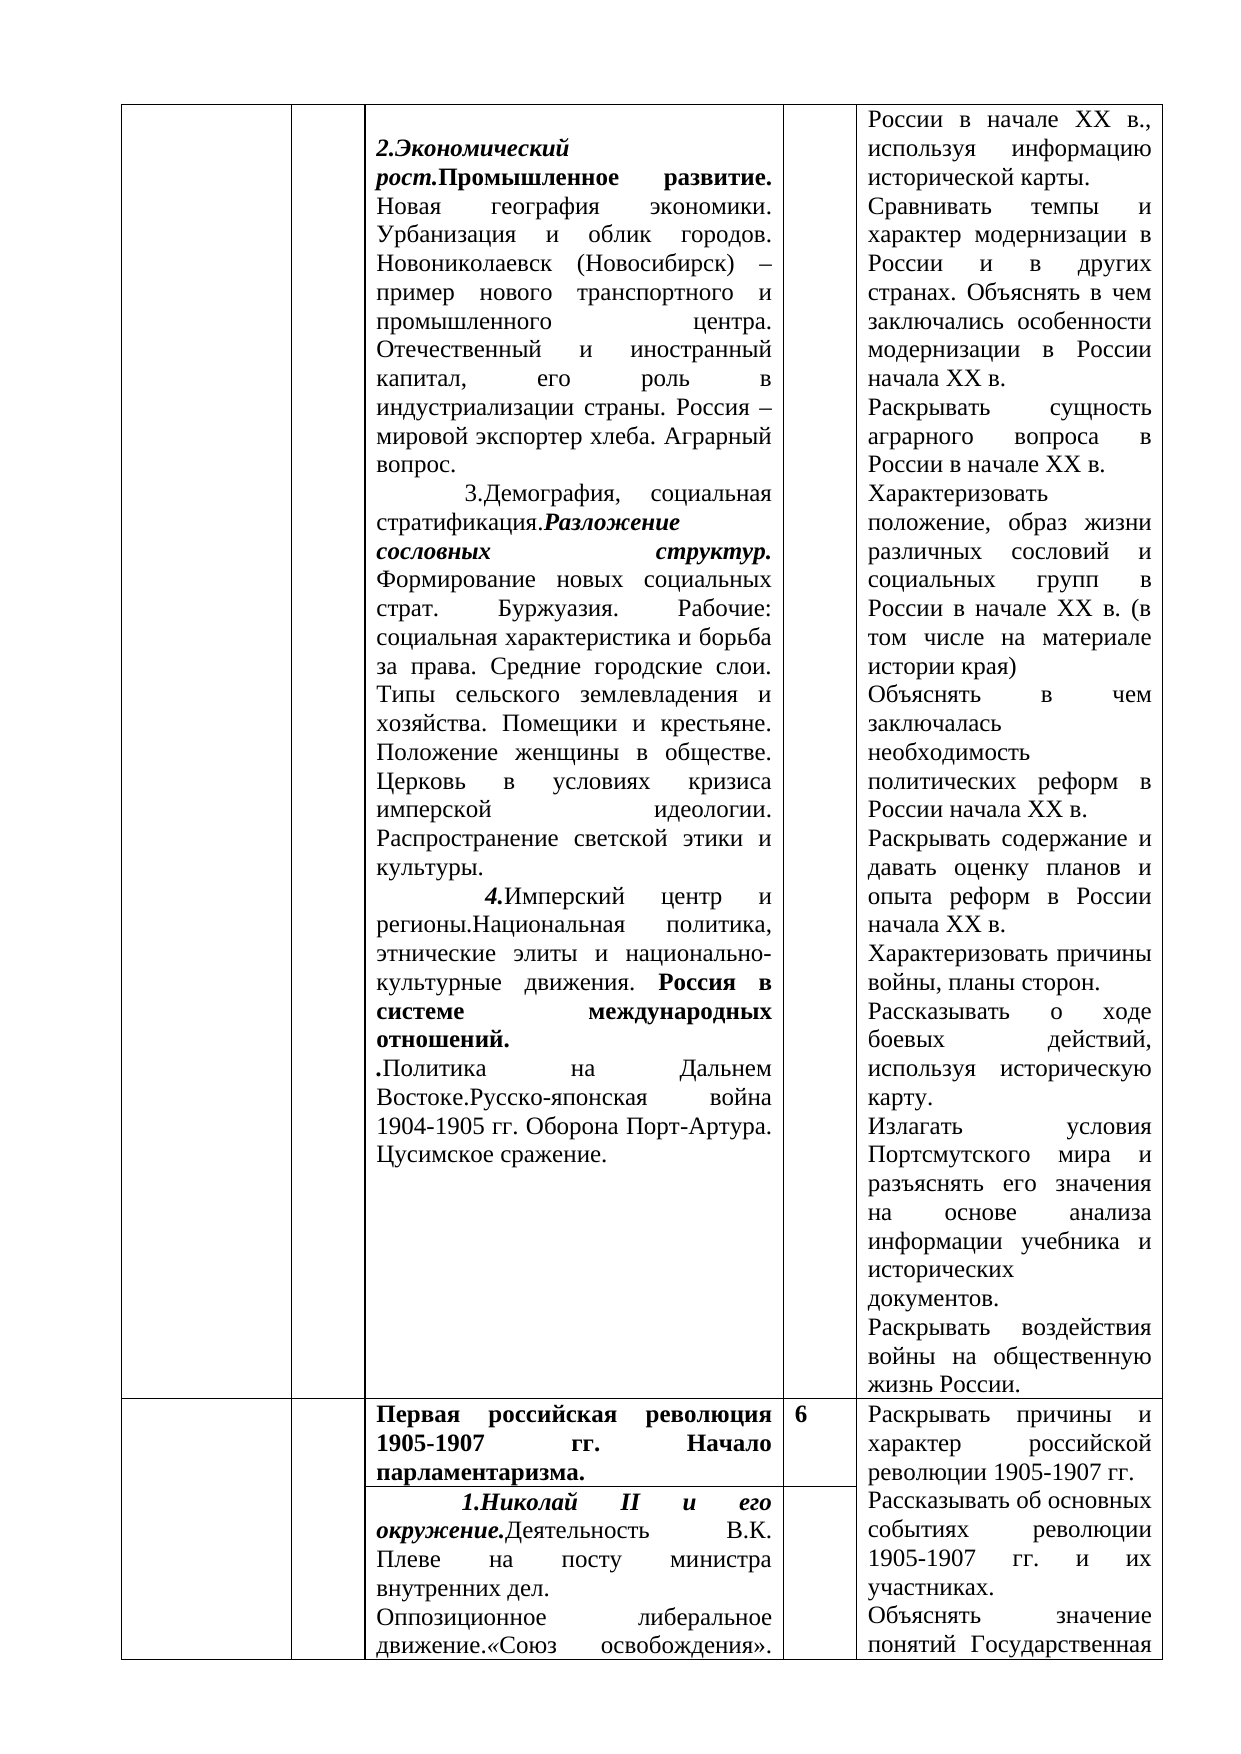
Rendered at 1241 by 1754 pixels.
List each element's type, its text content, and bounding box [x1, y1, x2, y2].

table_cell [784, 1487, 856, 1659]
table_cell Раскрывать причины и характер российской революции 1905-1907 гг. Рассказывать об основных событиях революции 1905-1907 гг. и их участниках. Объяснять значение понятий Государственная дума, кадеты, октябристы, социал-демократы. Характеризовать обстоятельства формирования политических партий и становления парламентаризма в России Излагать оценки значения отдельных событий и революции в целом, приводимые в учебной литературе, формулировать и аргументировать свою оценку. [857, 1399, 1162, 1659]
table_cell [292, 1399, 364, 1659]
table_cell Первая российская революция 1905-1907 гг. Начало парламентаризма. [366, 1399, 783, 1486]
table_cell 6 [784, 1399, 856, 1486]
table_cell [784, 105, 856, 1398]
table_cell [366, 105, 783, 1398]
table_cell [122, 1399, 291, 1659]
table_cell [366, 1487, 783, 1659]
